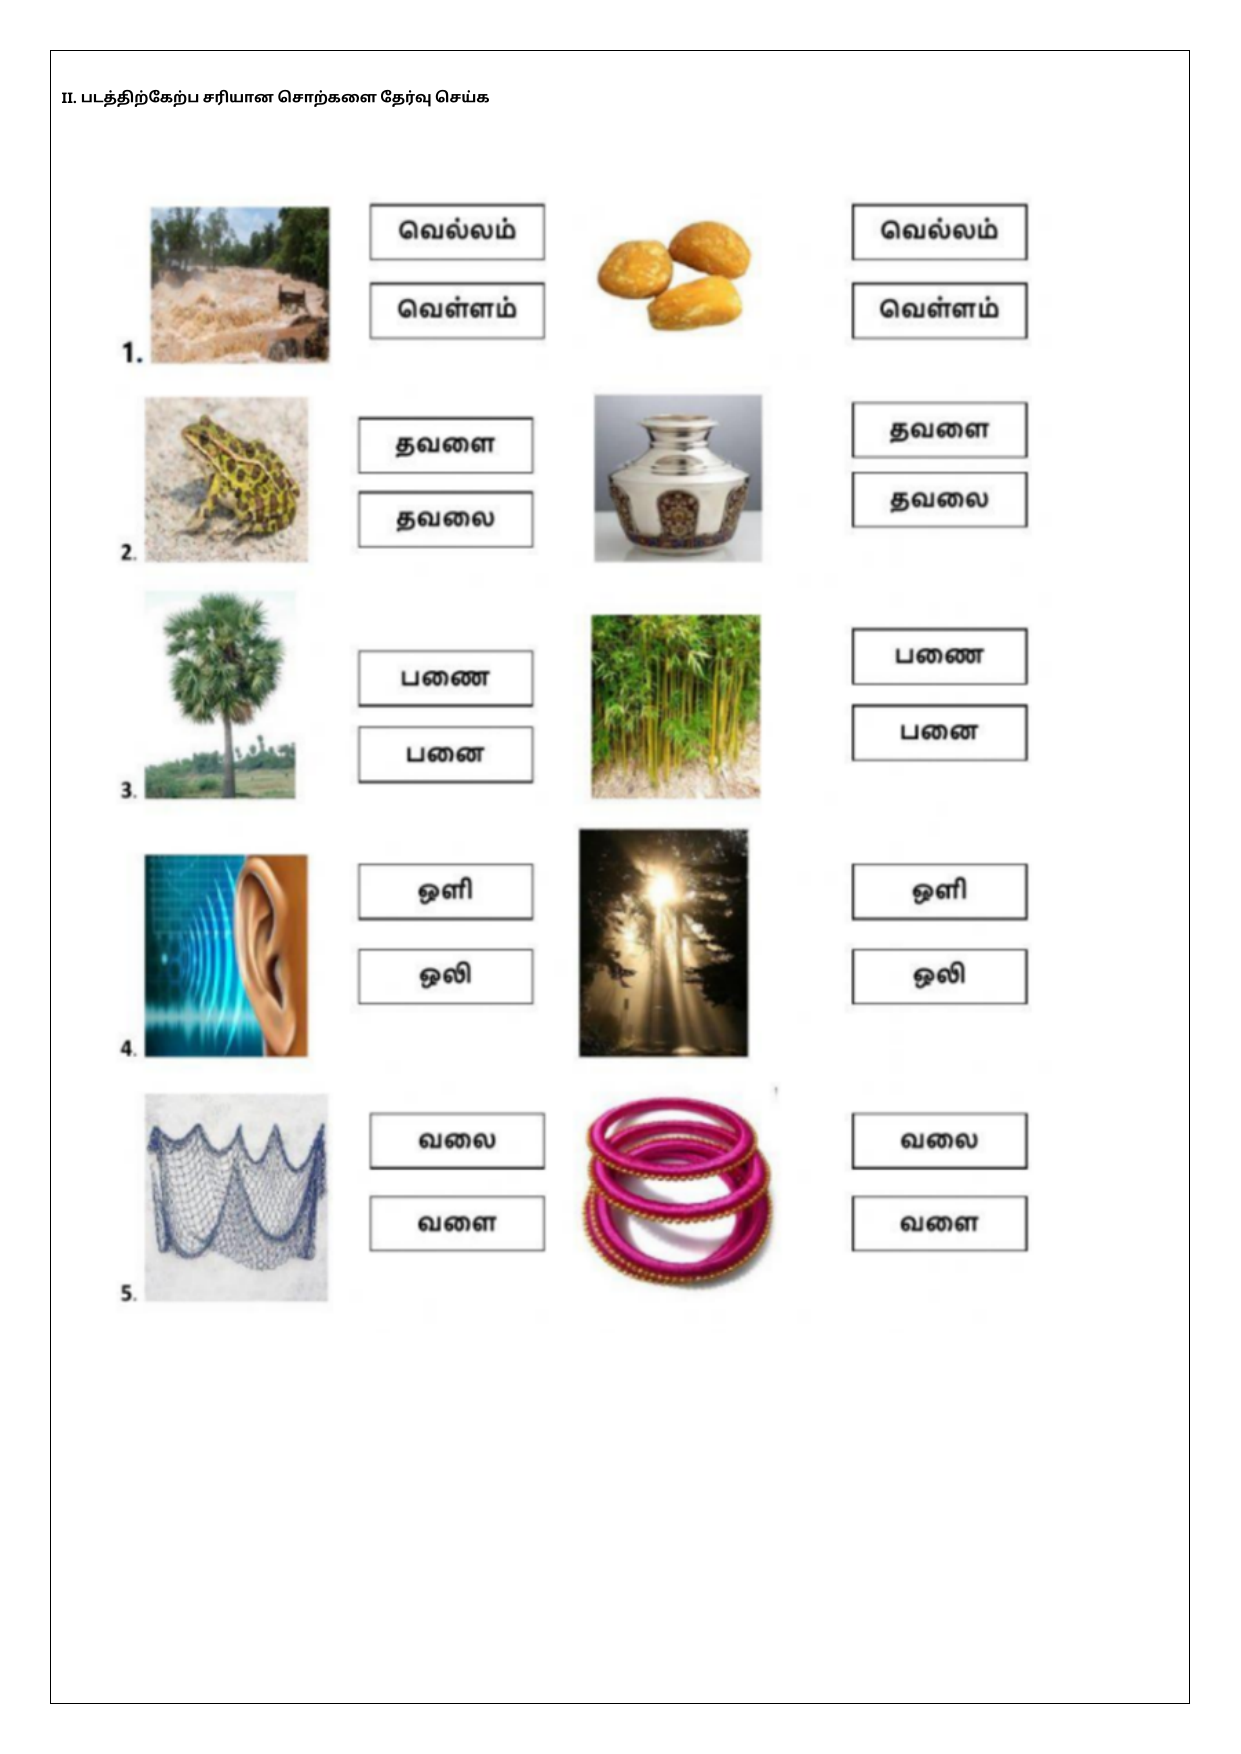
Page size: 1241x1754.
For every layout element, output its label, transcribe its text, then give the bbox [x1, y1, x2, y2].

picture [114, 193, 1054, 1333]
text II. படத்திற்கேற்ப சரியான சொற்களை தேர்வு செய்க [61, 74, 1189, 108]
